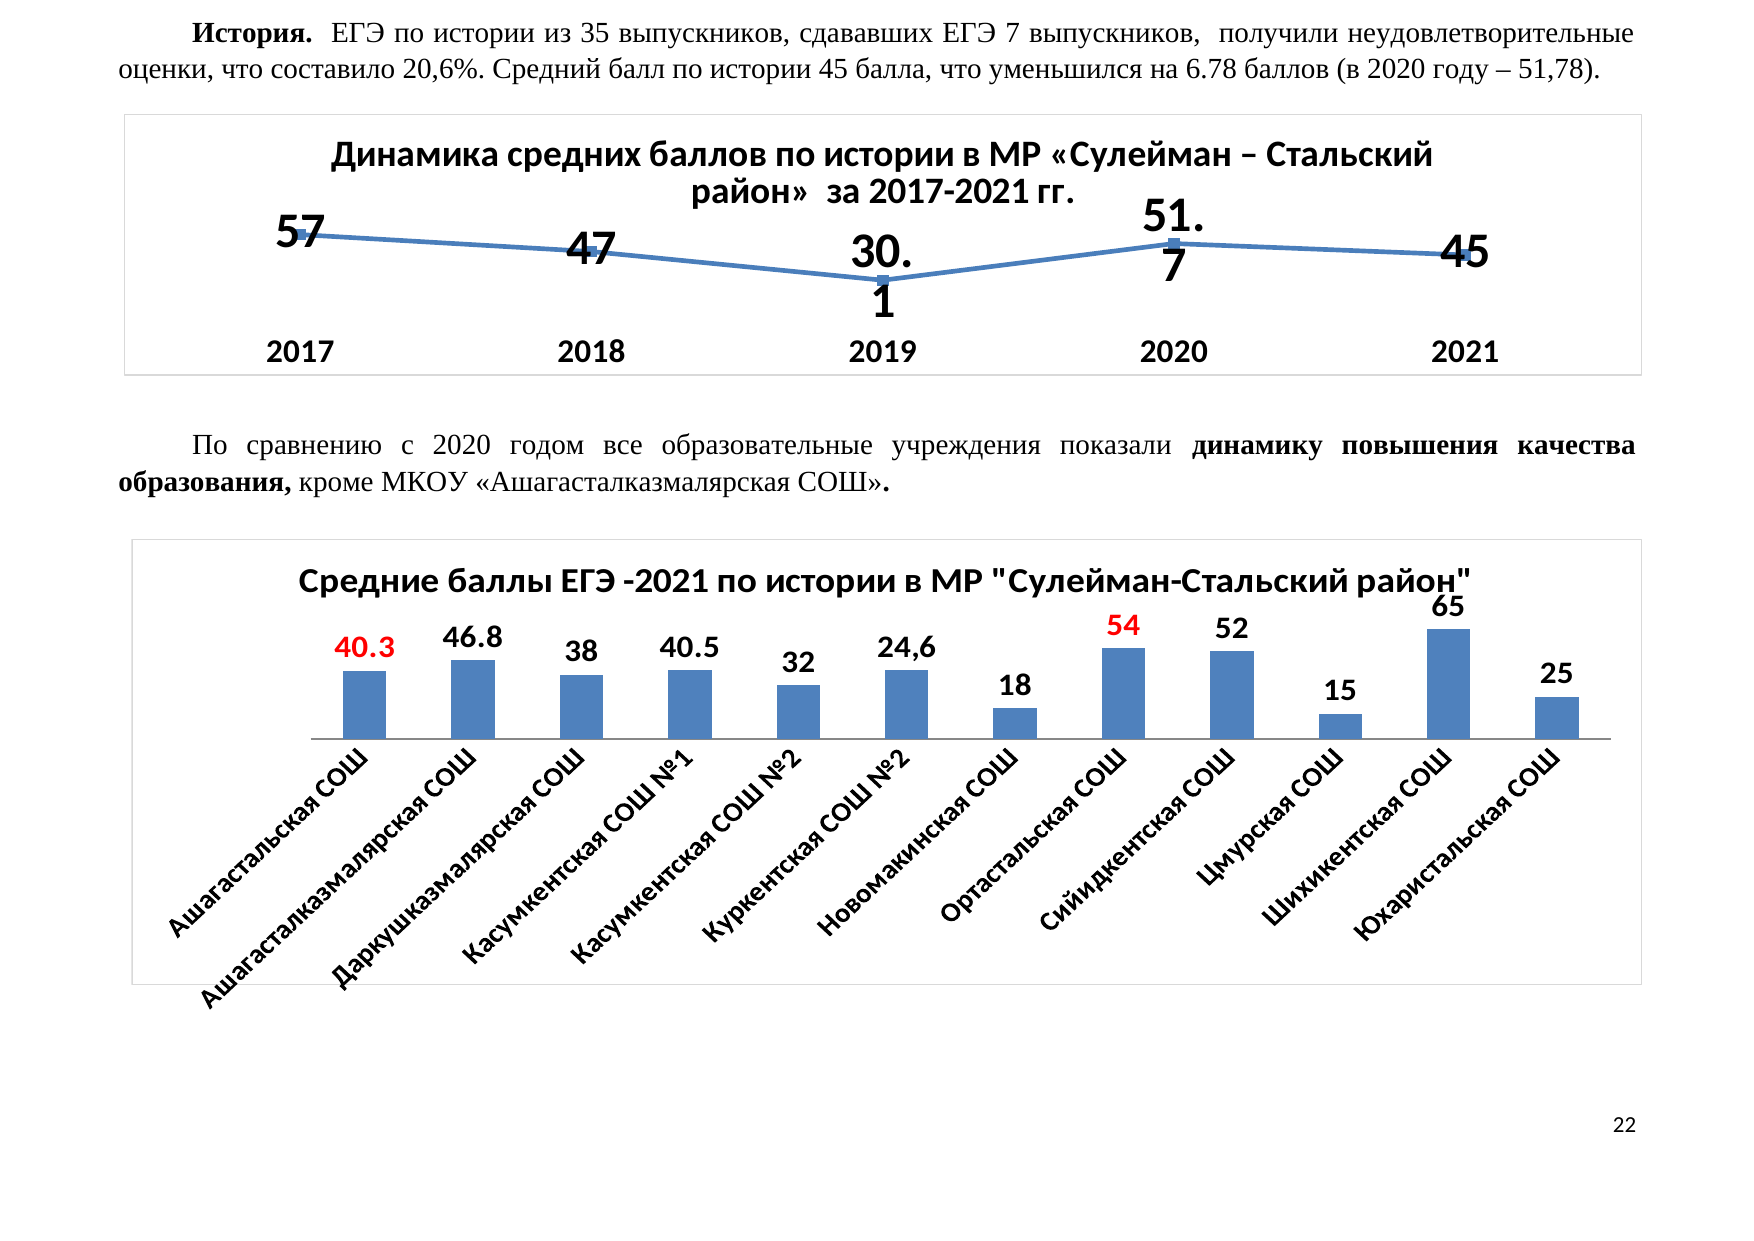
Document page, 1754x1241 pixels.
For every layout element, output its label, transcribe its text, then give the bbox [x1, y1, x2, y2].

text История. ЕГЭ по истории из 35 выпускников, сдававших ЕГЭ 7 выпускников, получили неудовлетворительные оценки, что составило 20,6%. Средний балл по истории 45 балла, что уменьшился на 6.78 баллов (в 2020 году – 51,78). [118, 15, 1636, 84]
text По сравнению с 2020 годом все образовательные учреждения показали динамику повышения качества образования, кроме МКОУ «Ашагасталказмалярская СОШ». [118, 427, 1636, 497]
